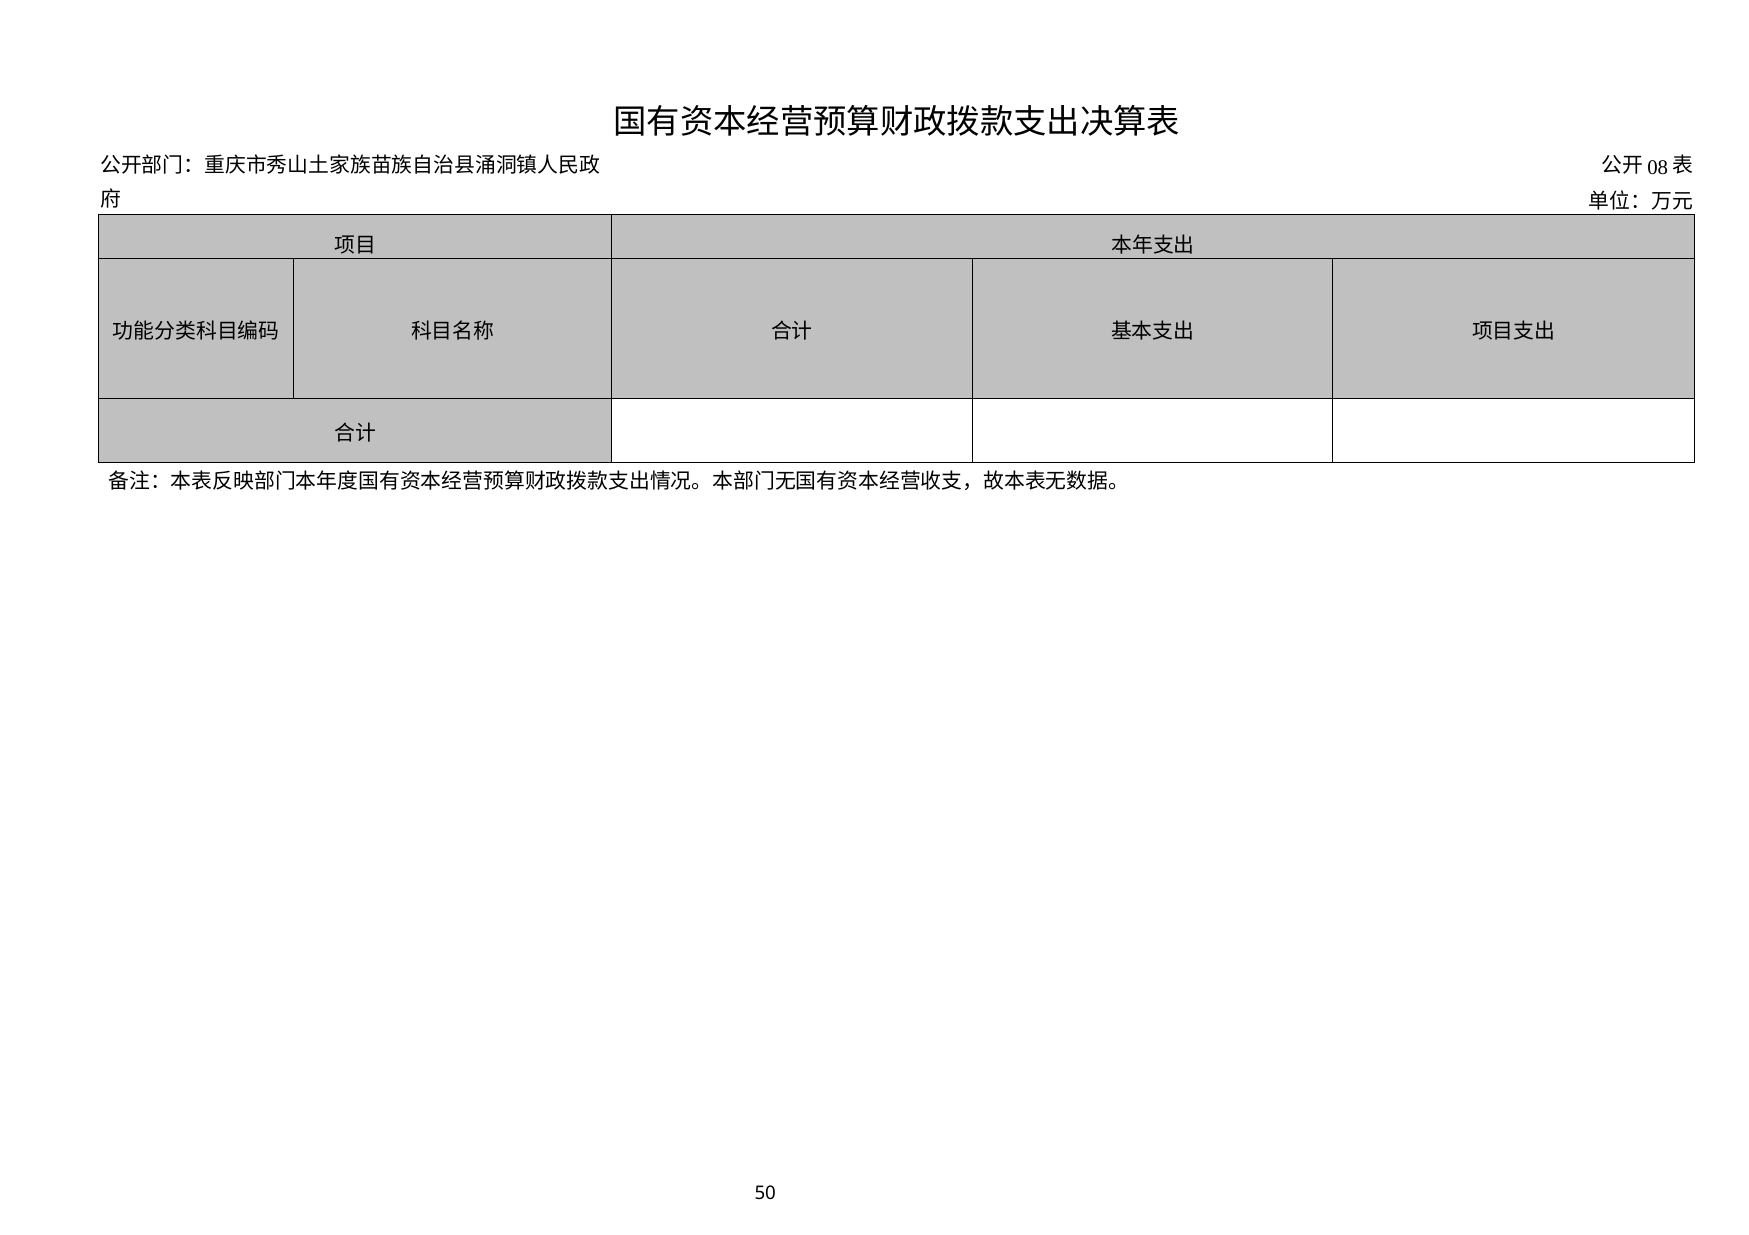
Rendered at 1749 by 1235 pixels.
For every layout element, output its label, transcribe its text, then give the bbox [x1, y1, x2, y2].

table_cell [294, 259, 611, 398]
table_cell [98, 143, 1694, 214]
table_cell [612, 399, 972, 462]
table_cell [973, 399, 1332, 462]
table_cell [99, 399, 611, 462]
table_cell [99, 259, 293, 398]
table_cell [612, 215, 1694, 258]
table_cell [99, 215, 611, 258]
text 备注：本表反映部门本年度国有资本经营预算财政拨款支出情况。本部门无国有资本经营收支，故本表无数据。 [108, 463, 1701, 599]
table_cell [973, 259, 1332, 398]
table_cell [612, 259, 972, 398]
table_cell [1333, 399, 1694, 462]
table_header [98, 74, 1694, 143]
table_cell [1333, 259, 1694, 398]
